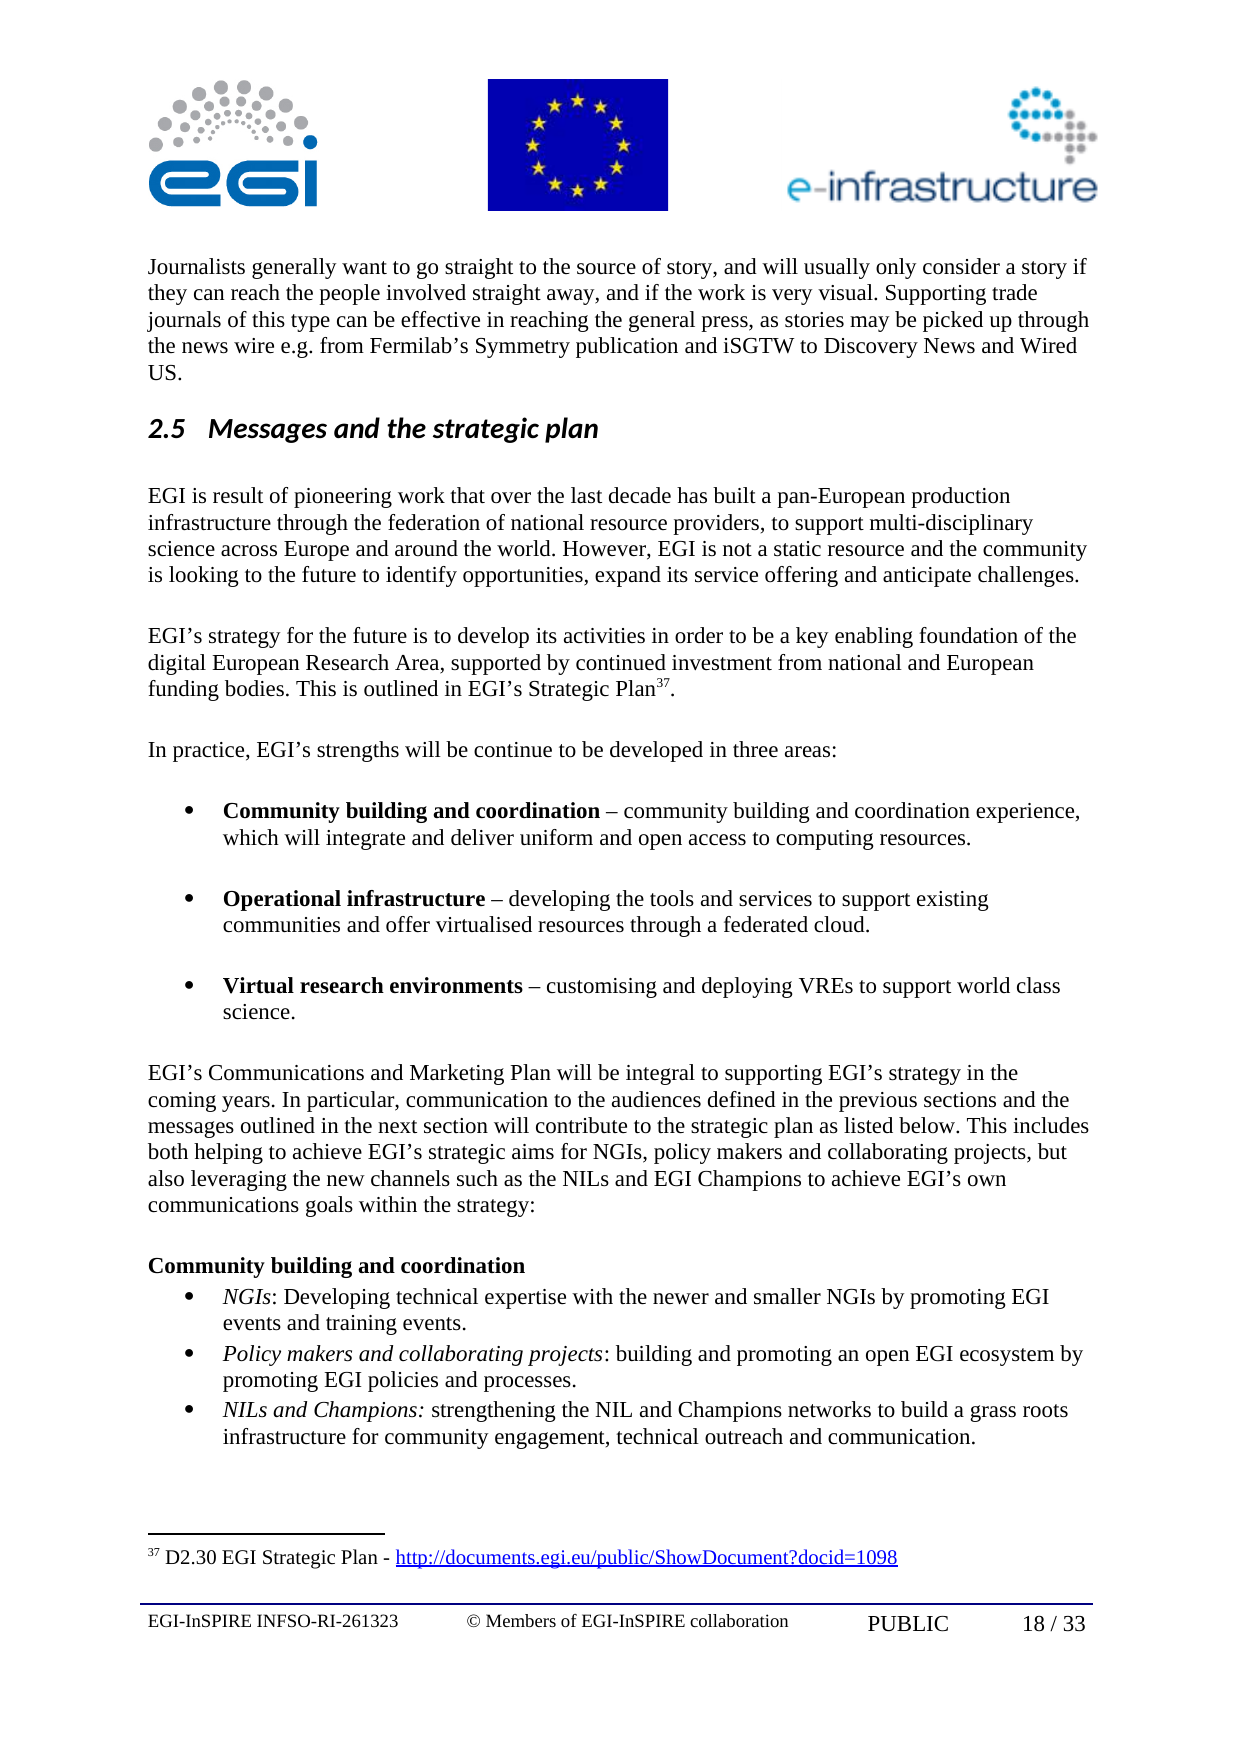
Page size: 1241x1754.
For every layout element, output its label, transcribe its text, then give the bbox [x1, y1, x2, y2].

picture [781, 79, 1106, 211]
text EGI’s strategy for the future is to develop its activities in order to be a key enabling foundation of the digital European Research Area, supported by continued investment from national and European funding bodies. This is outlined in EGI’s Strategic Plan. [148, 622, 1092, 701]
list Policy makers and collaborating projects: building and promoting an open EGI ecosystem by promoting EGI policies and processes. [185, 1339, 1092, 1392]
text Community building and coordination [148, 1252, 1092, 1278]
picture [147, 79, 319, 208]
text EGI’s Communications and Marketing Plan will be integral to supporting EGI’s strategy in the coming years. In particular, communication to the audiences defined in the previous sections and the messages outlined in the next section will contribute to the strategic plan as listed below. This includes both helping to achieve EGI’s strategic aims for NGIs, policy makers and collaborating projects, but also leveraging the new channels such as the NILs and EGI Champions to achieve EGI’s own communications goals within the strategy: [148, 1059, 1092, 1217]
text EGI is result of pioneering work that over the last decade has built a pan-European production infrastructure through the federation of national resource providers, to support multi-disciplinary science across Europe and around the world. However, EGI is not a static resource and the community is looking to the future to identify opportunities, expand its service offering and anticipate challenges. [148, 482, 1092, 588]
subtitle Messages and the strategic plan [148, 410, 1092, 446]
list Virtual research environments – customising and deploying VREs to support world class science. [185, 972, 1092, 1025]
list NILs and Champions: strengthening the NIL and Champions networks to build a grass roots infrastructure for community engagement, technical outreach and communication. [185, 1396, 1092, 1449]
text In practice, EGI’s strengths will be continue to be developed in three areas: [148, 736, 1092, 762]
list Community building and coordination – community building and coordination experience, which will integrate and deliver uniform and open access to computing resources. [185, 797, 1092, 850]
list NGIs: Developing technical expertise with the newer and smaller NGIs by promoting EGI events and training events. [185, 1283, 1092, 1335]
picture [487, 79, 669, 211]
list Operational infrastructure – developing the tools and services to support existing communities and offer virtualised resources through a federated cloud. [185, 884, 1092, 937]
